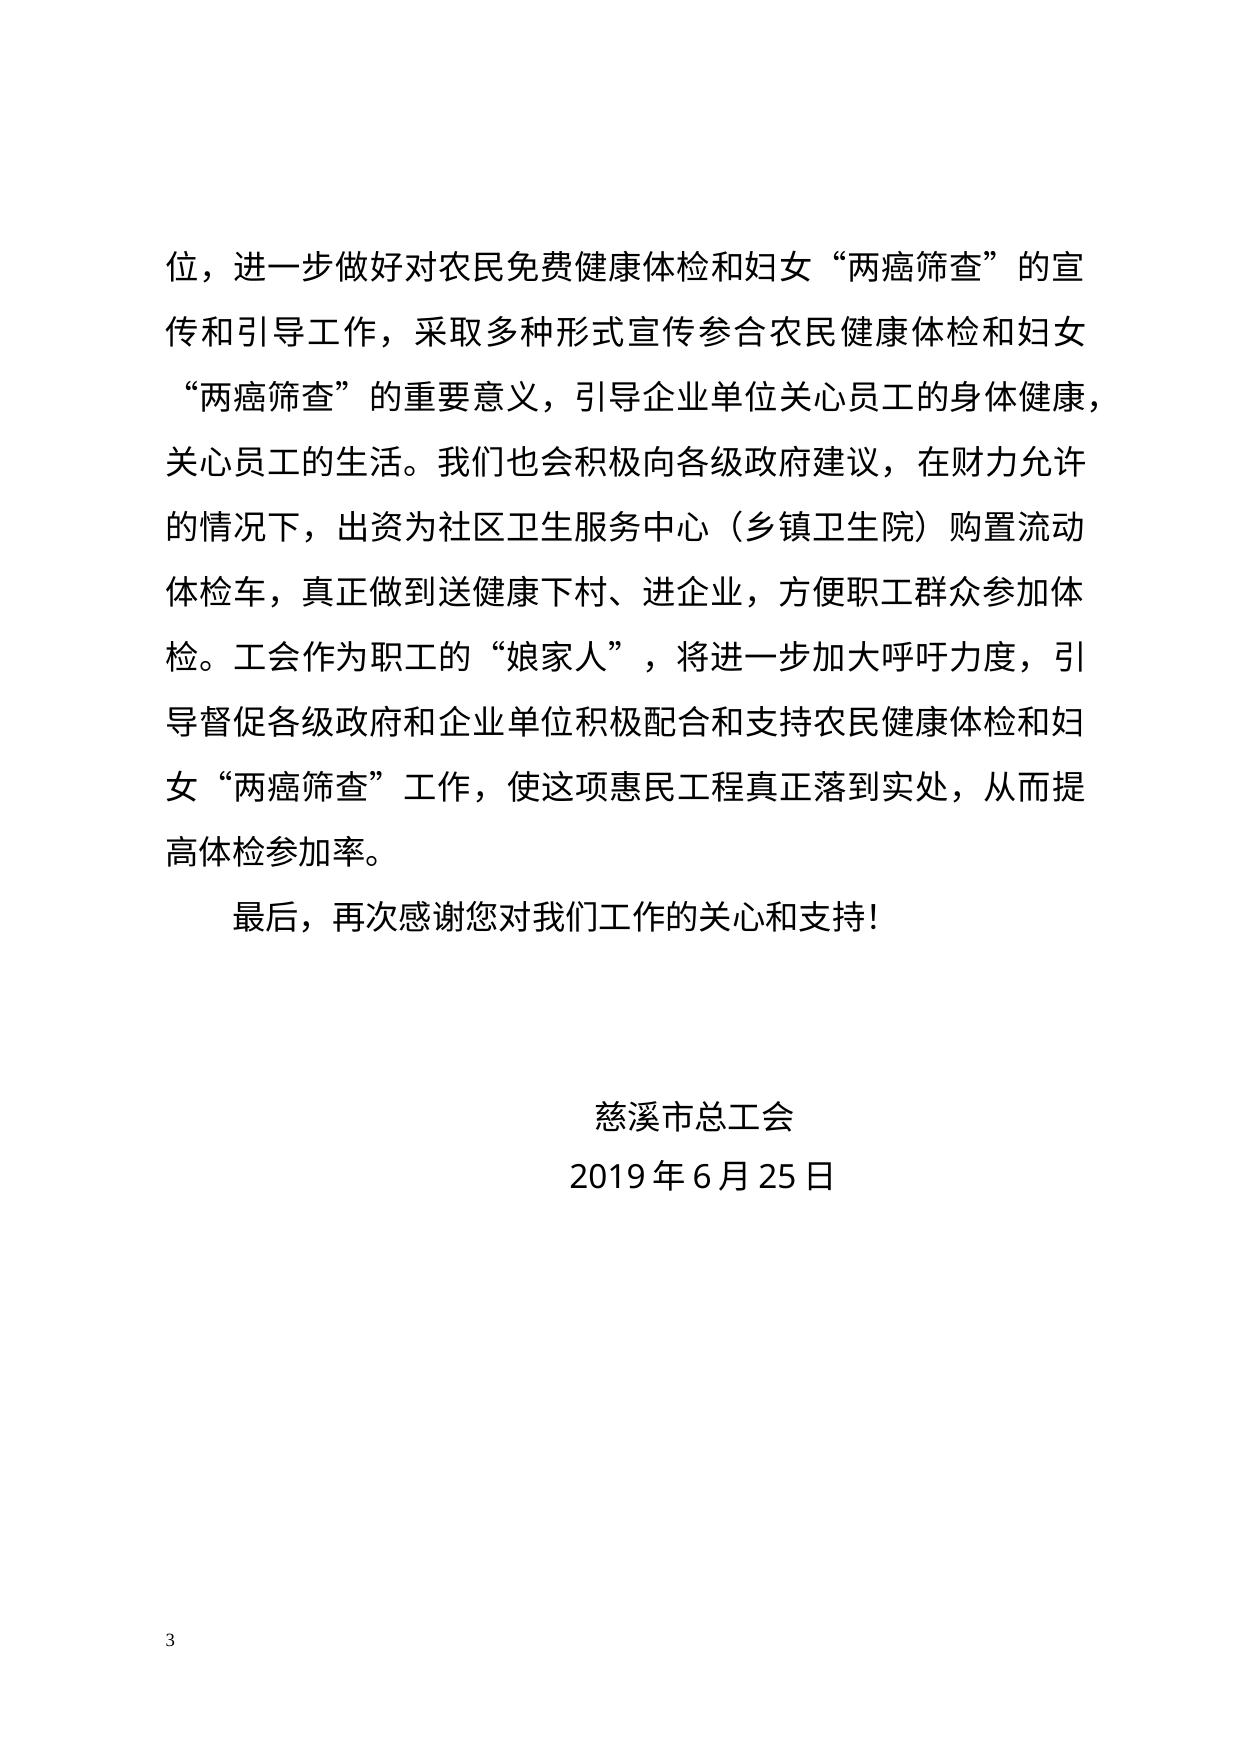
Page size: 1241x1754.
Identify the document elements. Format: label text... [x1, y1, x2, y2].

text 慈溪市总工会 [165, 1083, 1020, 1141]
text 最后，再次感谢您对我们工作的关心和支持！ [165, 883, 1087, 941]
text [165, 233, 1087, 883]
text 2019年6月25日 [165, 1141, 1020, 1200]
